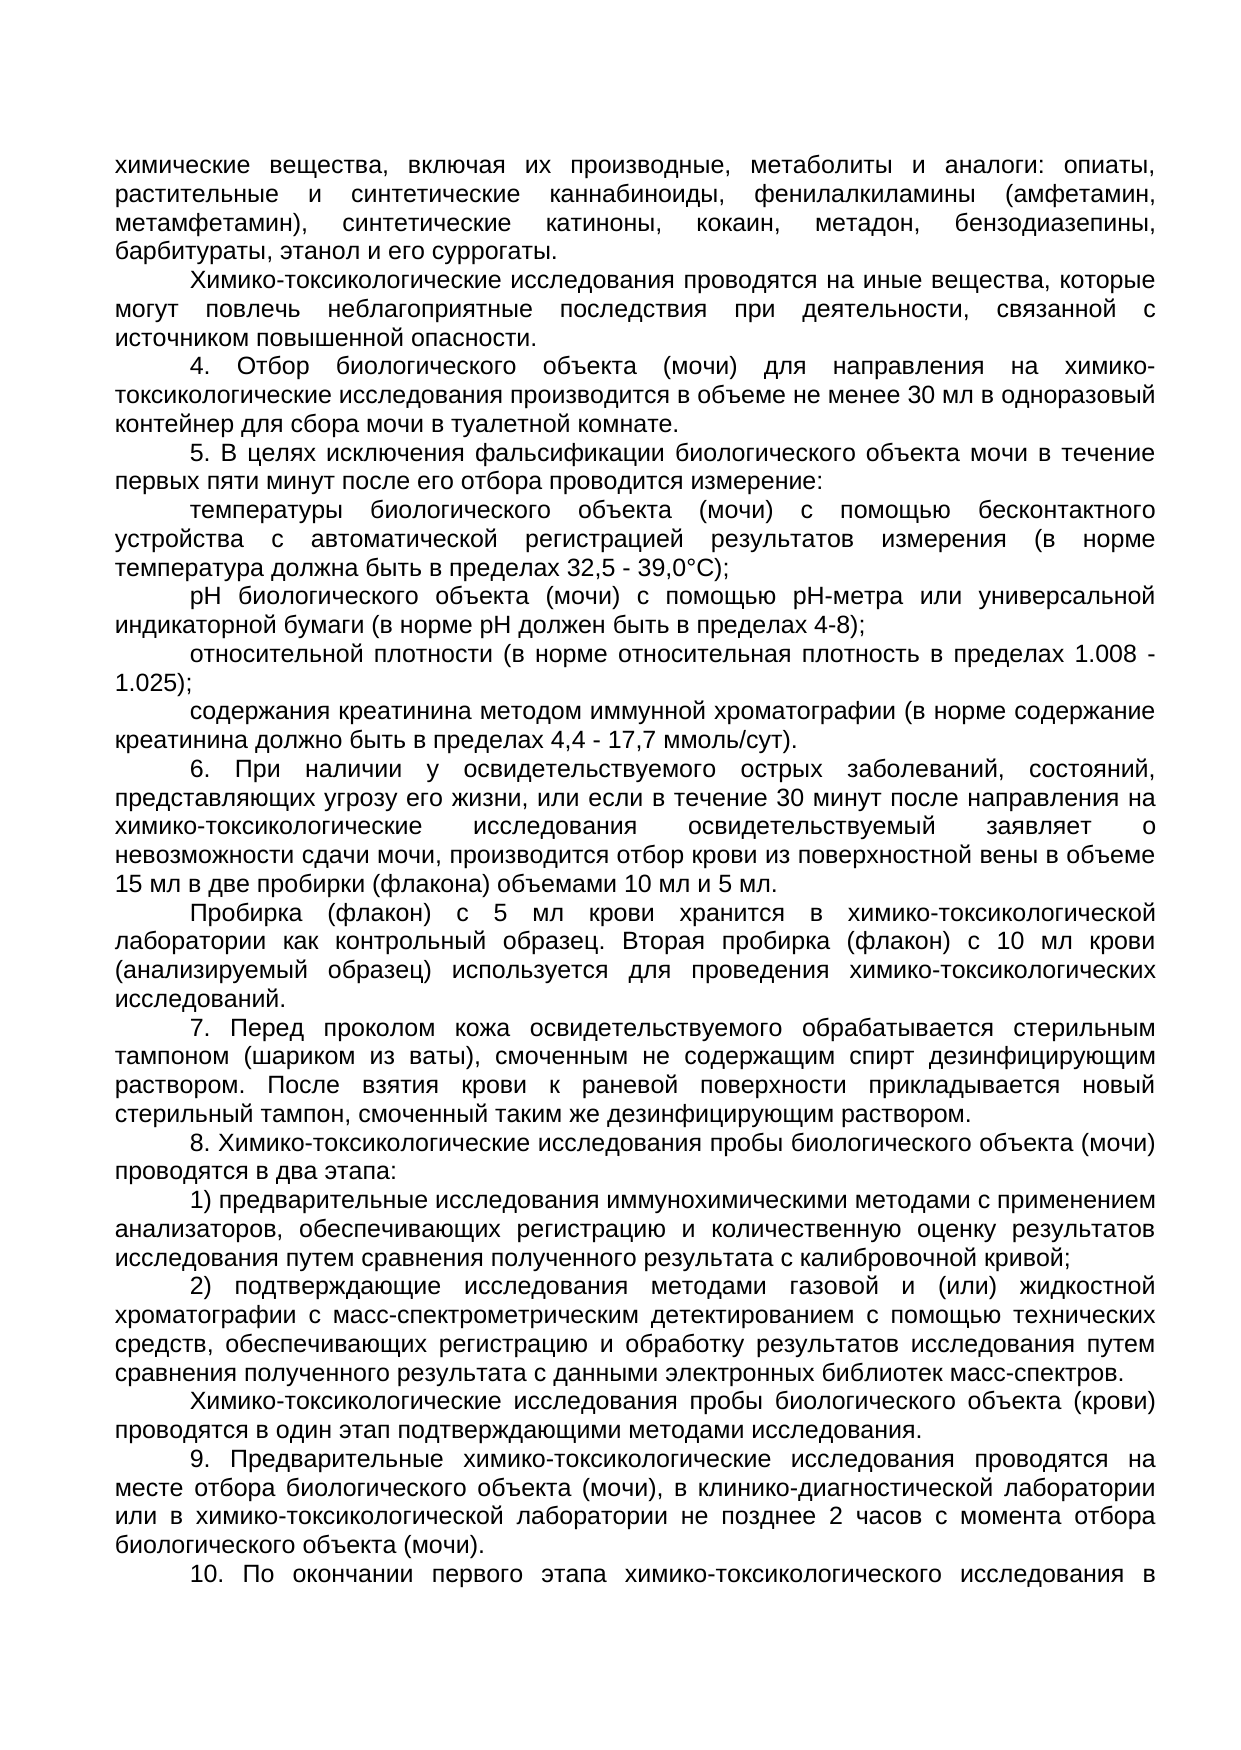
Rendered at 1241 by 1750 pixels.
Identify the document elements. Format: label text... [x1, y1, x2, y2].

text Химико-токсикологические исследования проводятся на иные вещества, которые могут повлечь неблагоприятные последствия при деятельности, связанной с источником повышенной опасности. [114, 265, 1157, 351]
text относительной плотности (в норме относительная плотность в пределах 1.008 - 1.025); [114, 639, 1157, 696]
text Химико-токсикологические исследования пробы биологического объекта (крови) проводятся в один этап подтверждающими методами исследования. [114, 1386, 1157, 1444]
text 5. В целях исключения фальсификации биологического объекта мочи в течение первых пяти минут после его отбора проводится измерение: [114, 437, 1157, 495]
text 2) подтверждающие исследования методами газовой и (или) жидкостной хроматографии с масс-спектрометрическим детектированием с помощью технических средств, обеспечивающих регистрацию и обработку результатов исследования путем сравнения полученного результата с данными электронных библиотек масс-спектров. [114, 1271, 1157, 1386]
text 8. Химико-токсикологические исследования пробы биологического объекта (мочи) проводятся в два этапа: [114, 1127, 1157, 1185]
text 9. Предварительные химико-токсикологические исследования проводятся на месте отбора биологического объекта (мочи), в клинико-диагностической лаборатории или в химико-токсикологической лаборатории не позднее 2 часов с момента отбора биологического объекта (мочи). [114, 1444, 1157, 1559]
text 7. Перед проколом кожа освидетельствуемого обрабатывается стерильным тампоном (шариком из ваты), смоченным не содержащим спирт дезинфицирующим раствором. После взятия крови к раневой поверхности прикладывается новый стерильный тампон, смоченный таким же дезинфицирующим раствором. [114, 1012, 1157, 1127]
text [114, 1559, 1157, 1587]
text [114, 150, 1157, 265]
text pH биологического объекта (мочи) с помощью рН-метра или универсальной индикаторной бумаги (в норме pH должен быть в пределах 4-8); [114, 581, 1157, 639]
text 6. При наличии у освидетельствуемого острых заболеваний, состояний, представляющих угрозу его жизни, или если в течение 30 минут после направления на химико-токсикологические исследования освидетельствуемый заявляет о невозможности сдачи мочи, производится отбор крови из поверхностной вены в объеме 15 мл в две пробирки (флакона) объемами 10 мл и 5 мл. [114, 754, 1157, 897]
text температуры биологического объекта (мочи) с помощью бесконтактного устройства с автоматической регистрацией результатов измерения (в норме температура должна быть в пределах 32,5 - 39,0°С); [114, 495, 1157, 581]
text 4. Отбор биологического объекта (мочи) для направления на химико-токсикологические исследования производится в объеме не менее 30 мл в одноразовый контейнер для сбора мочи в туалетной комнате. [114, 351, 1157, 437]
text Пробирка (флакон) с 5 мл крови хранится в химико-токсикологической лаборатории как контрольный образец. Вторая пробирка (флакон) с 10 мл крови (анализируемый образец) используется для проведения химико-токсикологических исследований. [114, 897, 1157, 1012]
text 1) предварительные исследования иммунохимическими методами с применением анализаторов, обеспечивающих регистрацию и количественную оценку результатов исследования путем сравнения полученного результата с калибровочной кривой; [114, 1185, 1157, 1271]
text содержания креатинина методом иммунной хроматографии (в норме содержание креатинина должно быть в пределах 4,4 - 17,7 ммоль/сут). [114, 696, 1157, 754]
